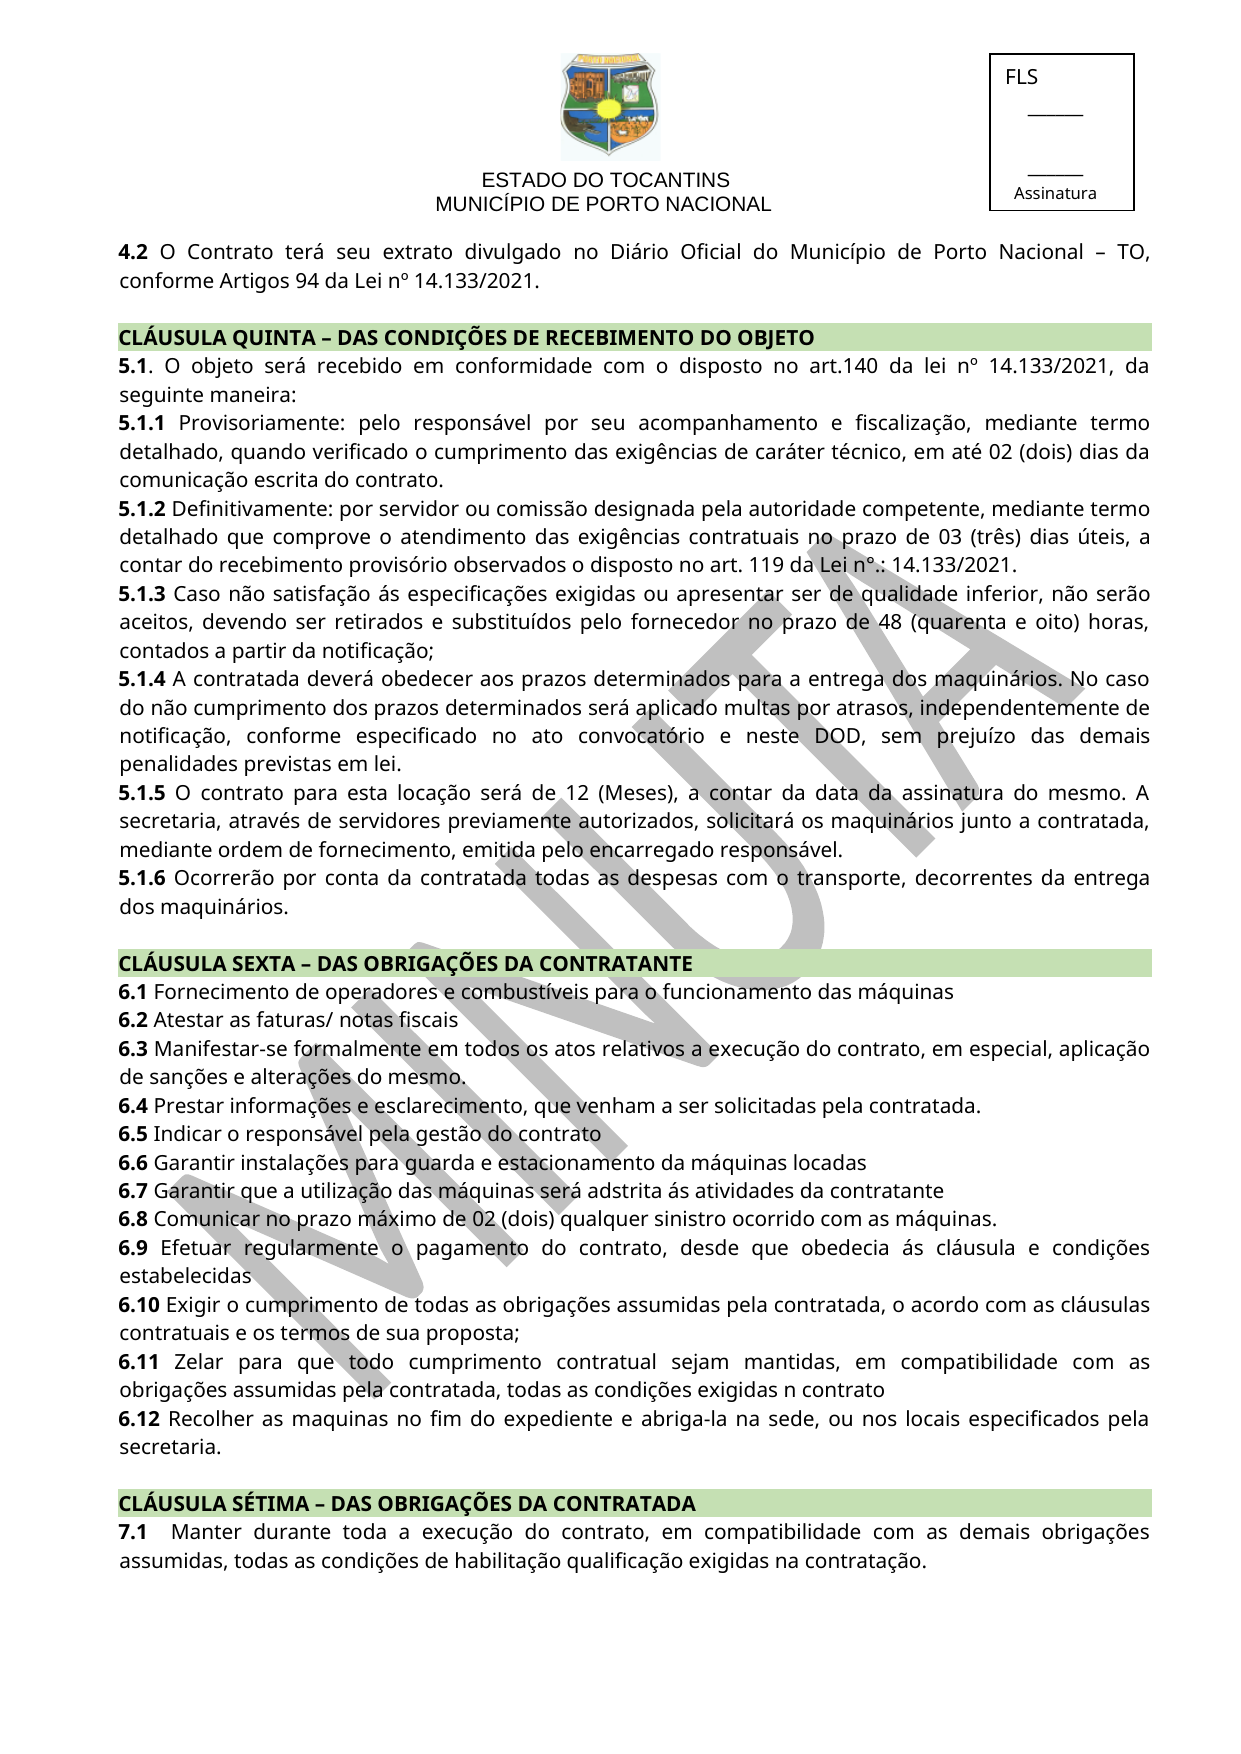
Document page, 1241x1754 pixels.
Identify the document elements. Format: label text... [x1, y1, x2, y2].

text 6.6 Garantir instalações para guarda e estacionamento da máquinas locadas [118, 1148, 1152, 1176]
text 4.2 O Contrato terá seu extrato divulgado no Diário Oficial do Município de Porto Nacional – TO, conforme Artigos 94 da Lei nº 14.133/2021. [118, 237, 1152, 294]
text 6.2 Atestar as faturas/ notas fiscais [118, 1006, 1152, 1034]
text 6.8 Comunicar no prazo máximo de 02 (dois) qualquer sinistro ocorrido com as máquinas. [118, 1204, 1152, 1233]
text 5.1.4 A contratada deverá obedecer aos prazos determinados para a entrega dos maquinários. No caso do não cumprimento dos prazos determinados será aplicado multas por atrasos, independentemente de notificação, conforme especificado no ato convocatório e neste DOD, sem prejuízo das demais penalidades previstas em lei. [118, 664, 1152, 778]
text 6.11 Zelar para que todo cumprimento contratual sejam mantidas, em compatibilidade com as obrigações assumidas pela contratada, todas as condições exigidas n contrato [118, 1347, 1152, 1404]
text 5.1.2 Definitivamente: por servidor ou comissão designada pela autoridade competente, mediante termo detalhado que comprove o atendimento das exigências contratuais no prazo de 03 (três) dias úteis, a contar do recebimento provisório observados o disposto no art. 119 da Lei n°.: 14.133/2021. [118, 494, 1152, 579]
text 6.4 Prestar informações e esclarecimento, que venham a ser solicitadas pela contratada. [118, 1091, 1152, 1119]
text 5.1.3 Caso não satisfação ás especificações exigidas ou apresentar ser de qualidade inferior, não serão aceitos, devendo ser retirados e substituídos pelo fornecedor no prazo de 48 (quarenta e oito) horas, contados a partir da notificação; [118, 579, 1152, 664]
text CLÁUSULA SÉTIMA – DAS OBRIGAÇÕES DA CONTRATADA [118, 1489, 1152, 1517]
text 6.7 Garantir que a utilização das máquinas será adstrita ás atividades da contratante [118, 1176, 1152, 1204]
text 6.1 Fornecimento de operadores e combustíveis para o funcionamento das máquinas [118, 977, 1152, 1006]
text 5.1. O objeto será recebido em conformidade com o disposto no art.140 da lei nº 14.133/2021, da seguinte maneira: [118, 351, 1152, 408]
text 5.1.6 Ocorrerão por conta da contratada todas as despesas com o transporte, decorrentes da entrega dos maquinários. [118, 863, 1152, 920]
text CLÁUSULA QUINTA – DAS CONDIÇÕES DE RECEBIMENTO DO OBJETO [118, 323, 1152, 351]
text 6.9 Efetuar regularmente o pagamento do contrato, desde que obedecia ás cláusula e condições estabelecidas [118, 1233, 1152, 1290]
text 6.5 Indicar o responsável pela gestão do contrato [118, 1119, 1152, 1148]
text 5.1.1 Provisoriamente: pelo responsável por seu acompanhamento e fiscalização, mediante termo detalhado, quando verificado o cumprimento das exigências de caráter técnico, em até 02 (dois) dias da comunicação escrita do contrato. [118, 408, 1152, 494]
text 6.10 Exigir o cumprimento de todas as obrigações assumidas pela contratada, o acordo com as cláusulas contratuais e os termos de sua proposta; [118, 1290, 1152, 1347]
text 7.1 Manter durante toda a execução do contrato, em compatibilidade com as demais obrigações assumidas, todas as condições de habilitação qualificação exigidas na contratação. [118, 1517, 1152, 1574]
text CLÁUSULA SEXTA – DAS OBRIGAÇÕES DA CONTRATANTE [118, 949, 1152, 977]
text 6.3 Manifestar-se formalmente em todos os atos relativos a execução do contrato, em especial, aplicação de sanções e alterações do mesmo. [118, 1034, 1152, 1091]
text 5.1.5 O contrato para esta locação será de 12 (Meses), a contar da data da assinatura do mesmo. A secretaria, através de servidores previamente autorizados, solicitará os maquinários junto a contratada, mediante ordem de fornecimento, emitida pelo encarregado responsável. [118, 778, 1152, 863]
text 6.12 Recolher as maquinas no fim do expediente e abriga-la na sede, ou nos locais especificados pela secretaria. [118, 1404, 1152, 1461]
